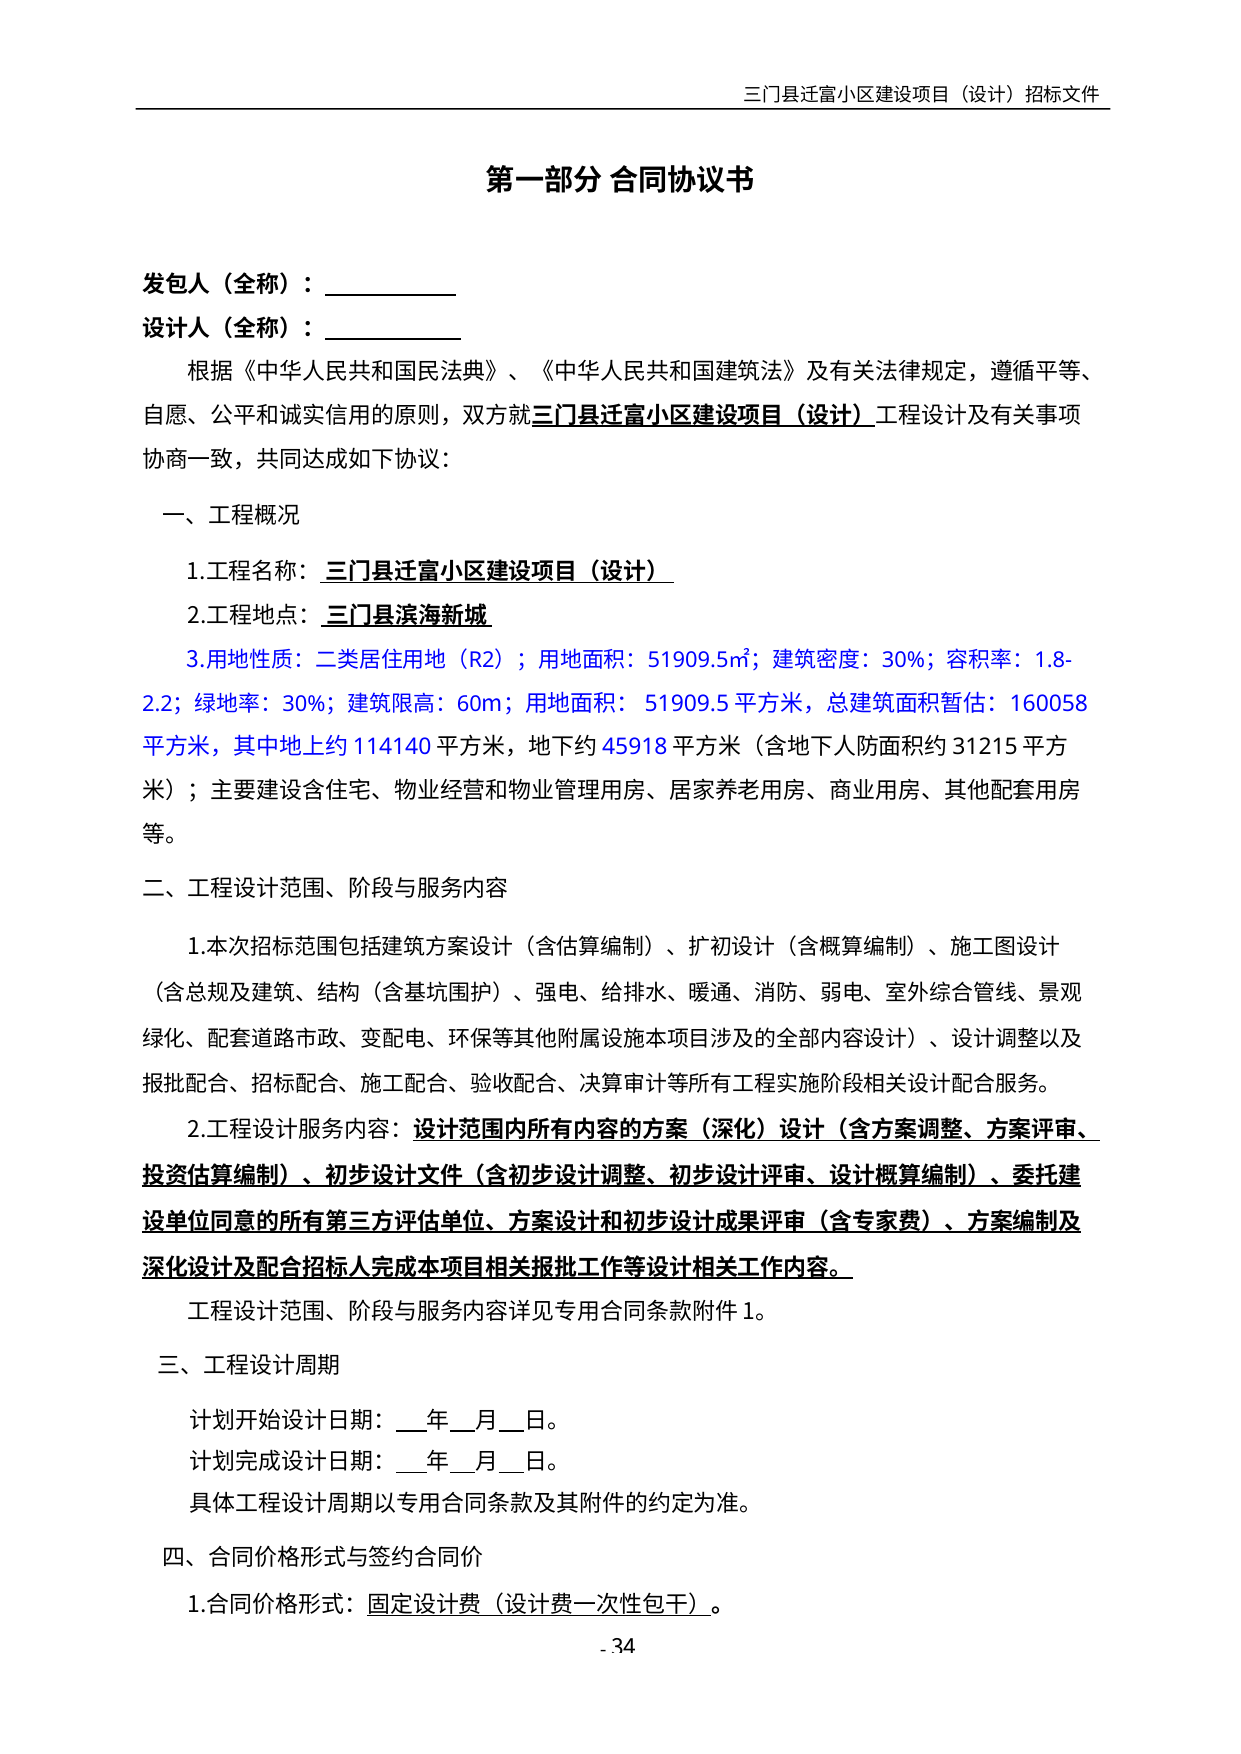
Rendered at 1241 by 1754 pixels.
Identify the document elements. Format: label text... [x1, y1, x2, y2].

text 二、工程设计范围、阶段与服务内容 [142, 863, 1098, 905]
text 1.合同价格形式：固定设计费（设计费一次性包干）。 [142, 1586, 1098, 1619]
text 计划开始设计日期： 年 月 日。 [142, 1395, 1098, 1436]
text 计划完成设计日期： 年 月 日。 [142, 1436, 1098, 1478]
text 根据《中华人民共和国民法典》、《中华人民共和国建筑法》及有关法律规定，遵循平等、自愿、公平和诚实信用的原则，双方就三门县迁富小区建设项目（设计）工程设计及有关事项协商一致，共同达成如下协议： [142, 345, 1098, 476]
text 三、工程设计周期 [142, 1341, 1098, 1382]
text 四、合同价格形式与签约合同价 [142, 1532, 1098, 1574]
text 2.工程地点： 三门县滨海新城 [142, 588, 1098, 632]
text 设计人（全称）： [142, 301, 1098, 345]
text 一、工程概况 [142, 488, 1098, 532]
text 具体工程设计周期以专用合同条款及其附件的约定为准。 [142, 1478, 1098, 1520]
text 1.工程名称： 三门县迁富小区建设项目（设计） [142, 545, 1098, 588]
text 3.用地性质：二类居住用地（R2）；用地面积：51909.5㎡；建筑密度：30%；容积率：1.8-2.2；绿地率：30%；建筑限高：60m；用地面积： 51909.5 平方米，总建筑面积暂估：160058平方米，其中地上约114140 平方米，地下约 45918 平方米（含地下人防面积约31215平方米）；主要建设含住宅、物业经营和物业管理用房、居家养老用房、商业用房、其他配套用房等。 [142, 632, 1098, 851]
text 2.工程设计服务内容：设计范围内所有内容的方案（深化）设计（含方案调整、方案评审、投资估算编制）、初步设计文件（含初步设计调整、初步设计评审、设计概算编制）、委托建设单位同意的所有第三方评估单位、方案设计和初步设计成果评审（含专家费）、方案编制及深化设计及配合招标人完成本项目相关报批工作等设计相关工作内容。 [142, 1101, 1098, 1284]
text 第一部分 合同协议书 [142, 157, 1098, 199]
text 工程设计范围、阶段与服务内容详见专用合同条款附件1。 [142, 1284, 1098, 1328]
text 发包人（全称）： [142, 257, 1098, 301]
text 1.本次招标范围包括建筑方案设计（含估算编制）、扩初设计（含概算编制）、施工图设计（含总规及建筑、结构（含基坑围护）、强电、给排水、暖通、消防、弱电、室外综合管线、景观绿化、配套道路市政、变配电、环保等其他附属设施本项目涉及的全部内容设计）、设计调整以及报批配合、招标配合、施工配合、验收配合、决算审计等所有工程实施阶段相关设计配合服务。 [142, 918, 1098, 1101]
